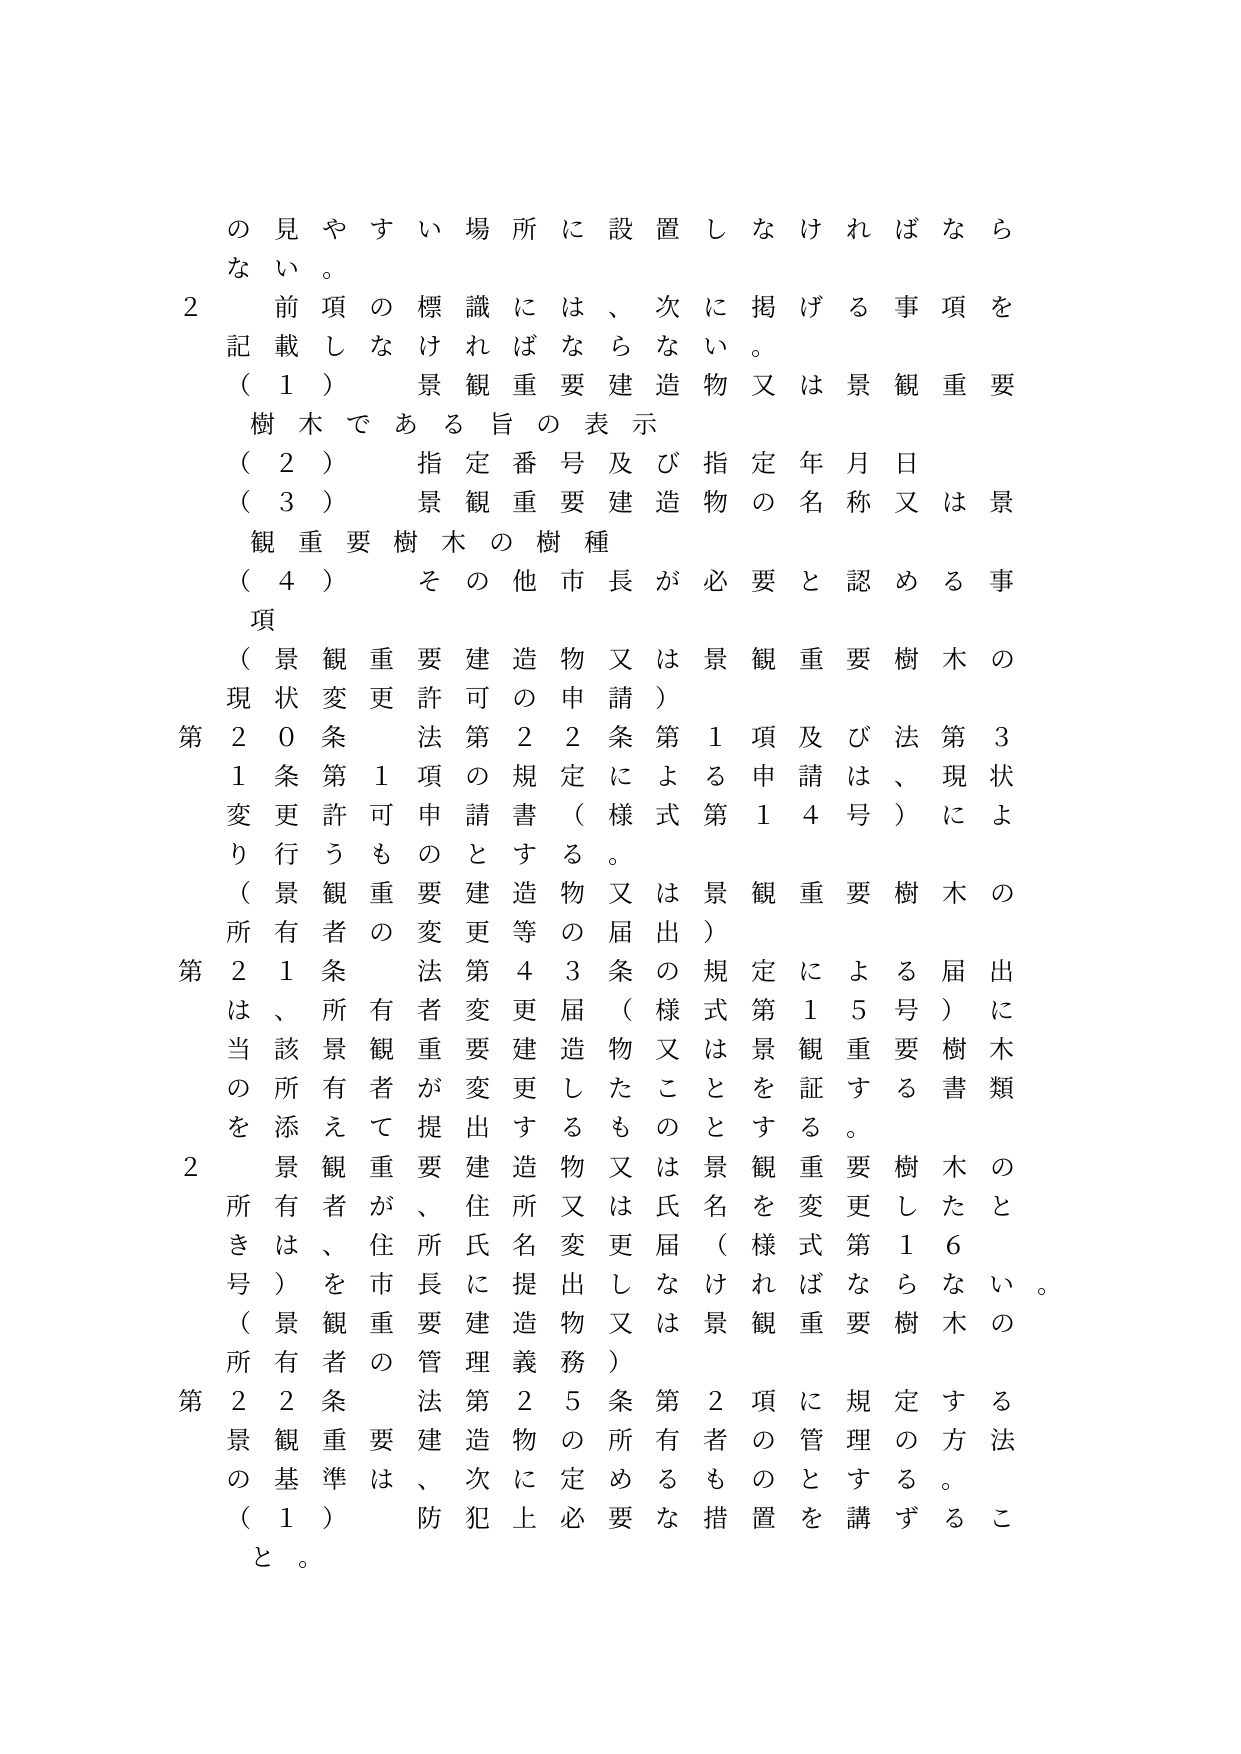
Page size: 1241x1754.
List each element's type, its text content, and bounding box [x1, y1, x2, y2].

text ２ 景観重要建造物又は景観重要樹木の所有者が、住所又は氏名を変更したときは、住所氏名変更届（様式第１６号）を市長に提出しなければならない。 [179, 1146, 1061, 1302]
text （１） 防犯上必要な措置を講ずること。 [204, 1497, 1061, 1575]
text 第２２条 法第２５条第２項に規定する景観重要建造物の所有者の管理の方法の基準は、次に定めるものとする。 [179, 1380, 1061, 1497]
text 第２０条 法第２２条第１項及び法第３１条第１項の規定による申請は、現状変更許可申請書（様式第１４号）により行うものとする。 [179, 716, 1061, 872]
text ２ 前項の標識には、次に掲げる事項を記載しなければならない。 [179, 286, 1061, 364]
text （景観重要建造物又は景観重要樹木の所有者の変更等の届出） [204, 872, 1061, 950]
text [179, 208, 1061, 286]
text （景観重要建造物又は景観重要樹木の所有者の管理義務） [204, 1302, 1061, 1380]
text （２） 指定番号及び指定年月日 [204, 442, 1061, 482]
text 第２１条 法第４３条の規定による届出は、所有者変更届（様式第１５号）に当該景観重要建造物又は景観重要樹木の所有者が変更したことを証する書類を添えて提出するものとする。 [179, 950, 1061, 1146]
text （４） その他市長が必要と認める事項 [204, 560, 1061, 638]
text （１） 景観重要建造物又は景観重要樹木である旨の表示 [204, 364, 1061, 442]
text （３） 景観重要建造物の名称又は景観重要樹木の樹種 [204, 482, 1061, 560]
text （景観重要建造物又は景観重要樹木の現状変更許可の申請） [204, 638, 1061, 716]
